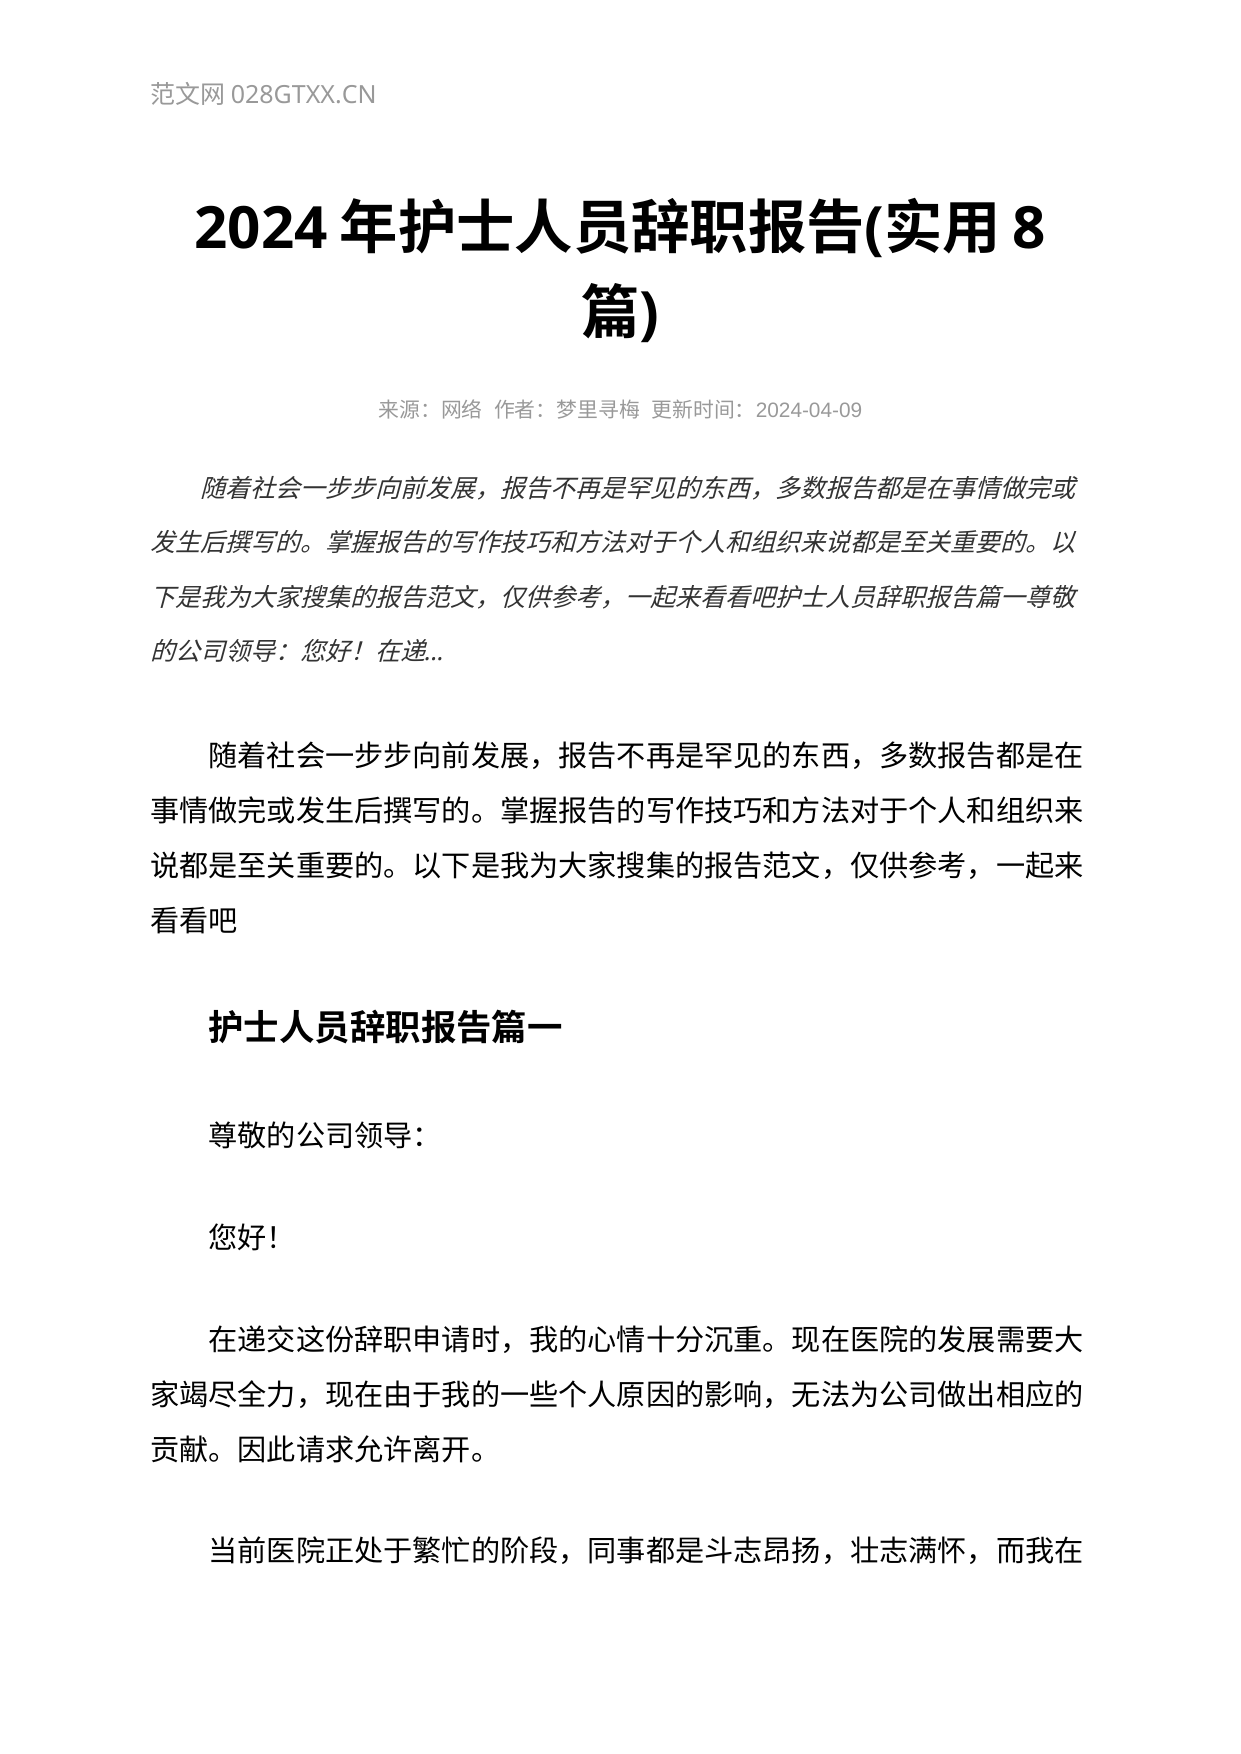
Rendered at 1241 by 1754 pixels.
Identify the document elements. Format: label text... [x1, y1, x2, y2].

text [150, 1528, 1090, 1570]
text 尊敬的公司领导： [150, 1113, 1090, 1155]
text 来源：网络 作者：梦里寻梅 更新时间：2024-04-09 [150, 398, 1090, 422]
text 在递交这份辞职申请时，我的心情十分沉重。现在医院的发展需要大家竭尽全力，现在由于我的一些个人原因的影响，无法为公司做出相应的贡献。因此请求允许离开。 [150, 1316, 1090, 1468]
text 护士人员辞职报告篇一 [150, 999, 1090, 1051]
text 随着社会一步步向前发展，报告不再是罕见的东西，多数报告都是在事情做完或发生后撰写的。掌握报告的写作技巧和方法对于个人和组织来说都是至关重要的。以下是我为大家搜集的报告范文，仅供参考，一起来看看吧护士人员辞职报告篇一尊敬的公司领导：您好！在递... [150, 468, 1090, 668]
subtitle 2024年护士人员辞职报告(实用8篇) [150, 181, 1090, 351]
text 随着社会一步步向前发展，报告不再是罕见的东西，多数报告都是在事情做完或发生后撰写的。掌握报告的写作技巧和方法对于个人和组织来说都是至关重要的。以下是我为大家搜集的报告范文，仅供参考，一起来看看吧 [150, 733, 1090, 940]
text 您好！ [150, 1214, 1090, 1257]
